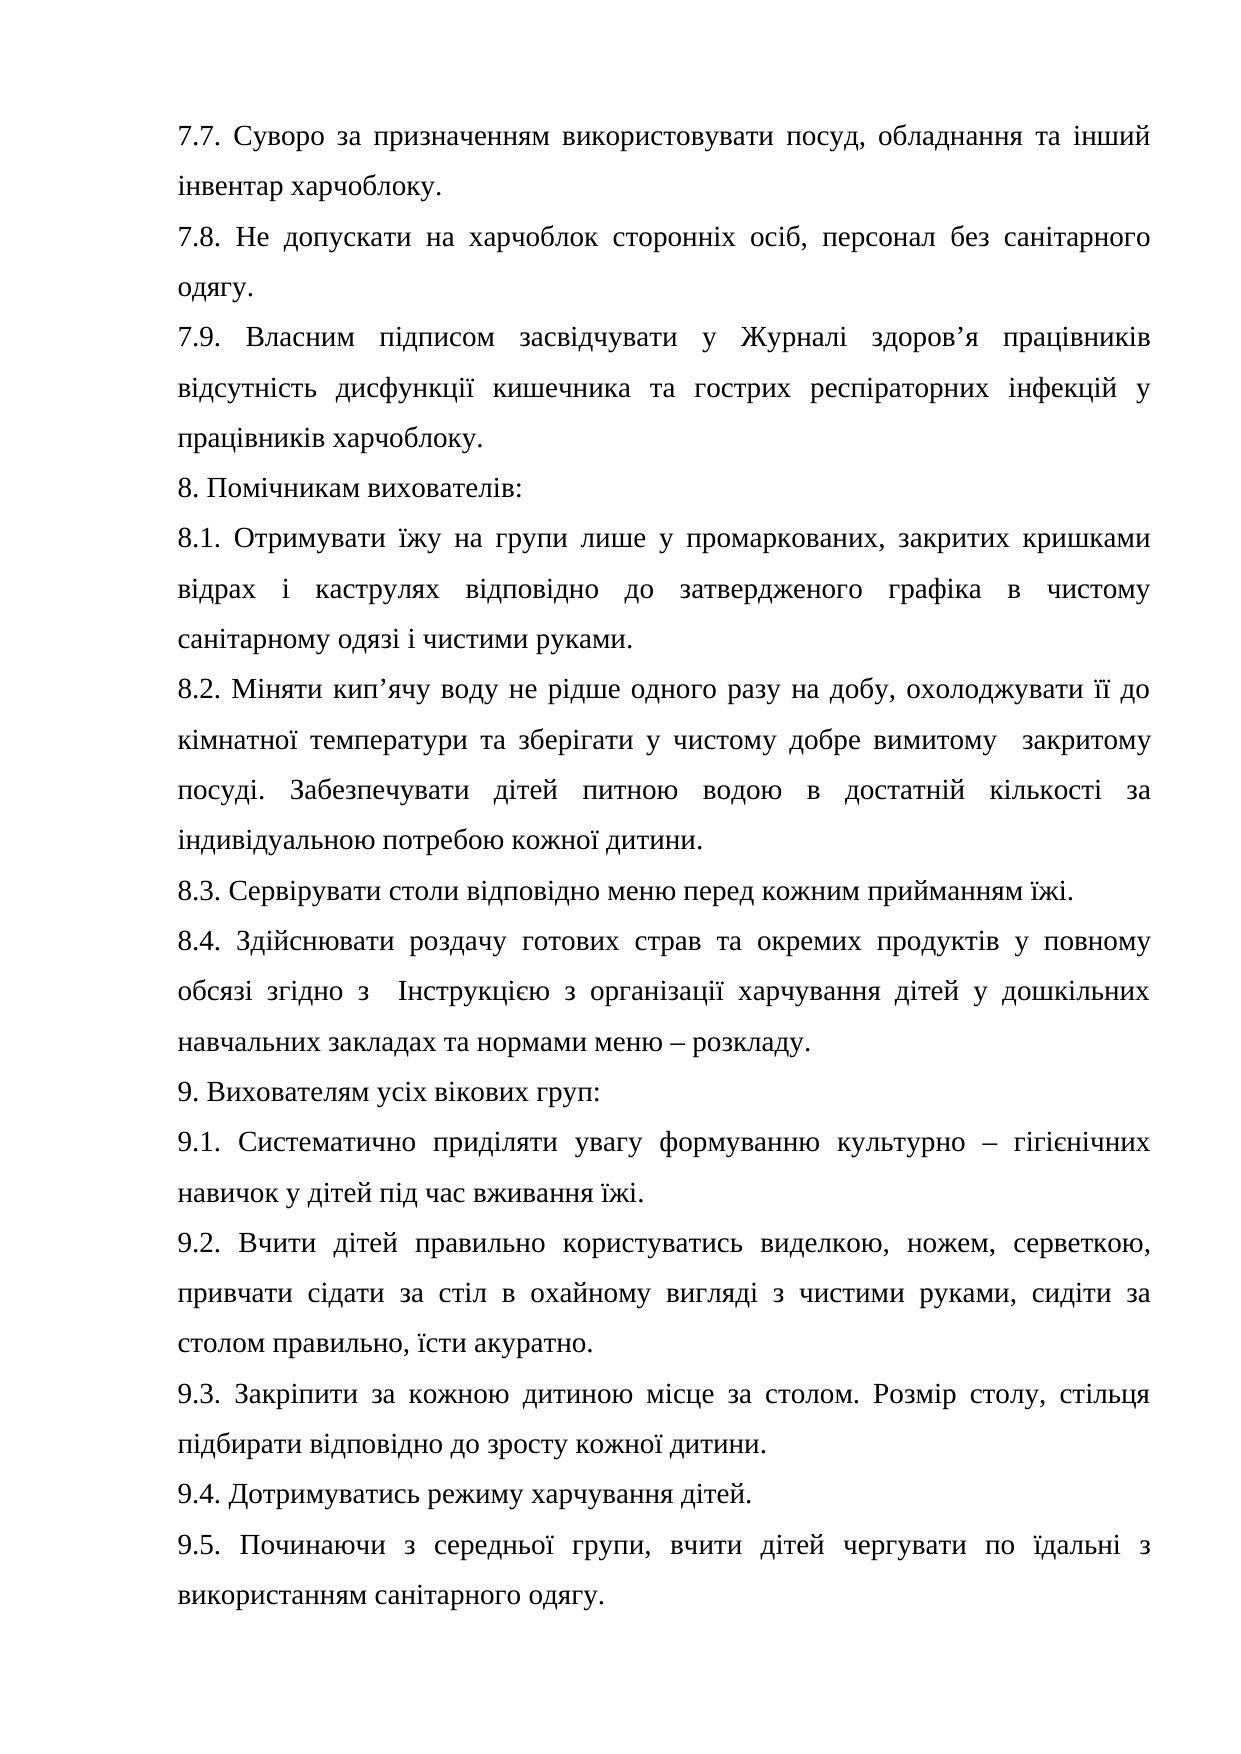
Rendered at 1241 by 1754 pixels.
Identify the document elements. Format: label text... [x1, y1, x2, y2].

text 7.7. Суворо за призначенням використовувати посуд, обладнання та інший інвентар харчоблоку. [177, 118, 1152, 202]
text 8. Помічникам вихователів: [177, 470, 1152, 504]
text 9.3. Закріпити за кожною дитиною місце за столом. Розмір столу, стільця підбирати відповідно до зросту кожної дитини. [177, 1376, 1152, 1460]
text 8.3. Сервірувати столи відповідно меню перед кожним прийманням їжі. [177, 873, 1152, 906]
text 7.8. Не допускати на харчоблок сторонніх осіб, персонал без санітарного одягу. [177, 219, 1152, 303]
text 8.1. Отримувати їжу на групи лише у промаркованих, закритих кришками відрах і каструлях відповідно до затвердженого графіка в чистому санітарному одязі і чистими руками. [177, 521, 1152, 655]
text 9.2. Вчити дітей правильно користуватись виделкою, ножем, серветкою, привчати сідати за стіл в охайному вигляді з чистими руками, сидіти за столом правильно, їсти акуратно. [177, 1225, 1152, 1359]
text 7.9. Власним підписом засвідчувати у Журналі здоров’я працівників відсутність дисфункції кишечника та гострих респіраторних інфекцій у працівників харчоблоку. [177, 319, 1152, 453]
text 9.5. Починаючи з середньої групи, вчити дітей чергувати по їдальні з використанням санітарного одягу. [177, 1527, 1152, 1611]
text 9.4. Дотримуватись режиму харчування дітей. [177, 1477, 1152, 1510]
text 8.2. Міняти кип’ячу воду не рідше одного разу на добу, охолоджувати її до кімнатної температури та зберігати у чистому добре вимитому закритому посуді. Забезпечувати дітей питною водою в достатній кількості за індивідуальною потребою кожної дитини. [177, 672, 1152, 856]
text 8.4. Здійснювати роздачу готових страв та окремих продуктів у повному обсязі згідно з Інструкцією з організації харчування дітей у дошкільних навчальних закладах та нормами меню – розкладу. [177, 923, 1152, 1057]
text 9.1. Систематично приділяти увагу формуванню культурно – гігієнічних навичок у дітей під час вживання їжі. [177, 1124, 1152, 1208]
text 9. Вихователям усіх вікових груп: [177, 1074, 1152, 1108]
